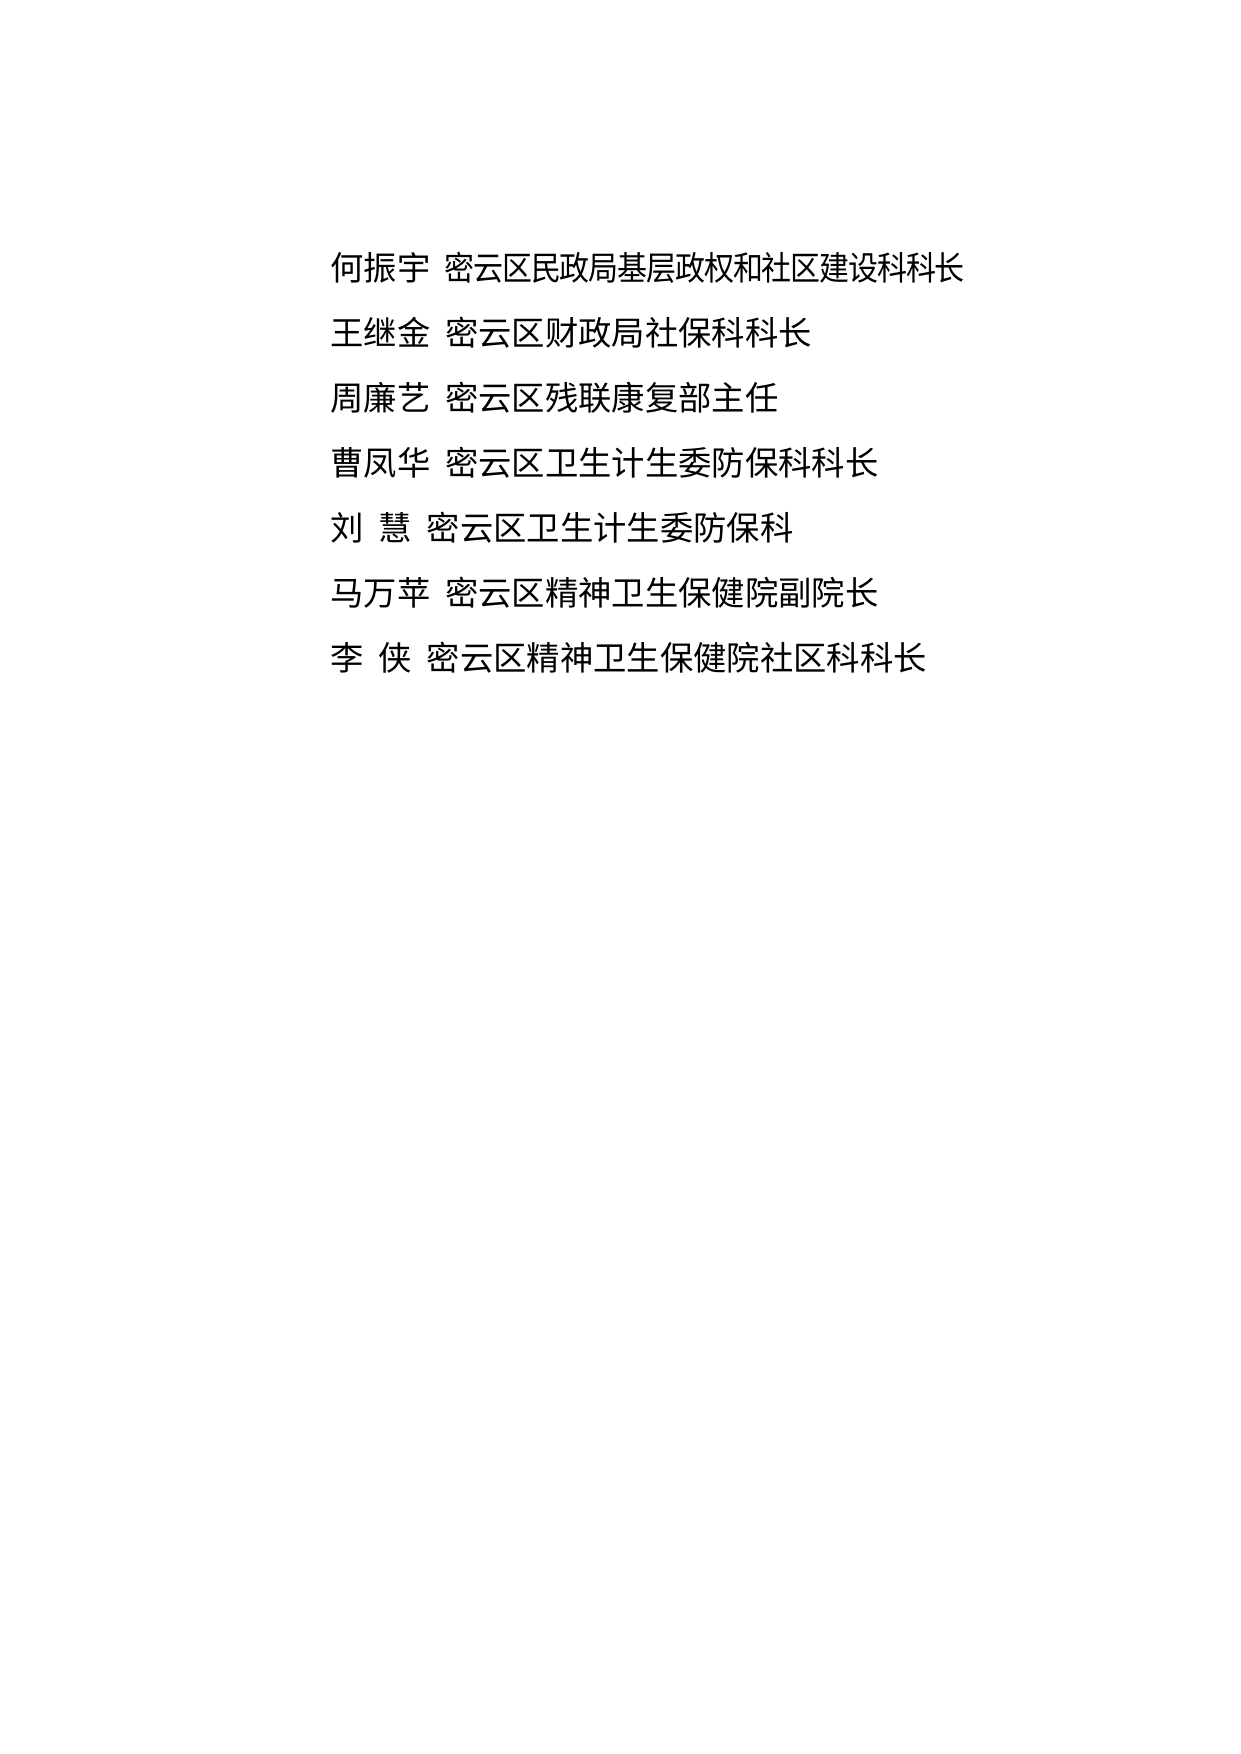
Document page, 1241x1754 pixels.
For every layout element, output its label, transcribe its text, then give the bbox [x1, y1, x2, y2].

text 周廉艺 密云区残联康复部主任 [159, 363, 1081, 428]
text 曹凤华 密云区卫生计生委防保科科长 [159, 428, 1081, 493]
text 马万苹 密云区精神卫生保健院副院长 [159, 558, 1081, 623]
text 李 侠 密云区精神卫生保健院社区科科长 [159, 623, 1081, 688]
text 王继金 密云区财政局社保科科长 [159, 298, 1081, 363]
text 刘 慧 密云区卫生计生委防保科 [159, 493, 1081, 558]
text 何振宇 密云区民政局基层政权和社区建设科科长 [159, 233, 1081, 298]
